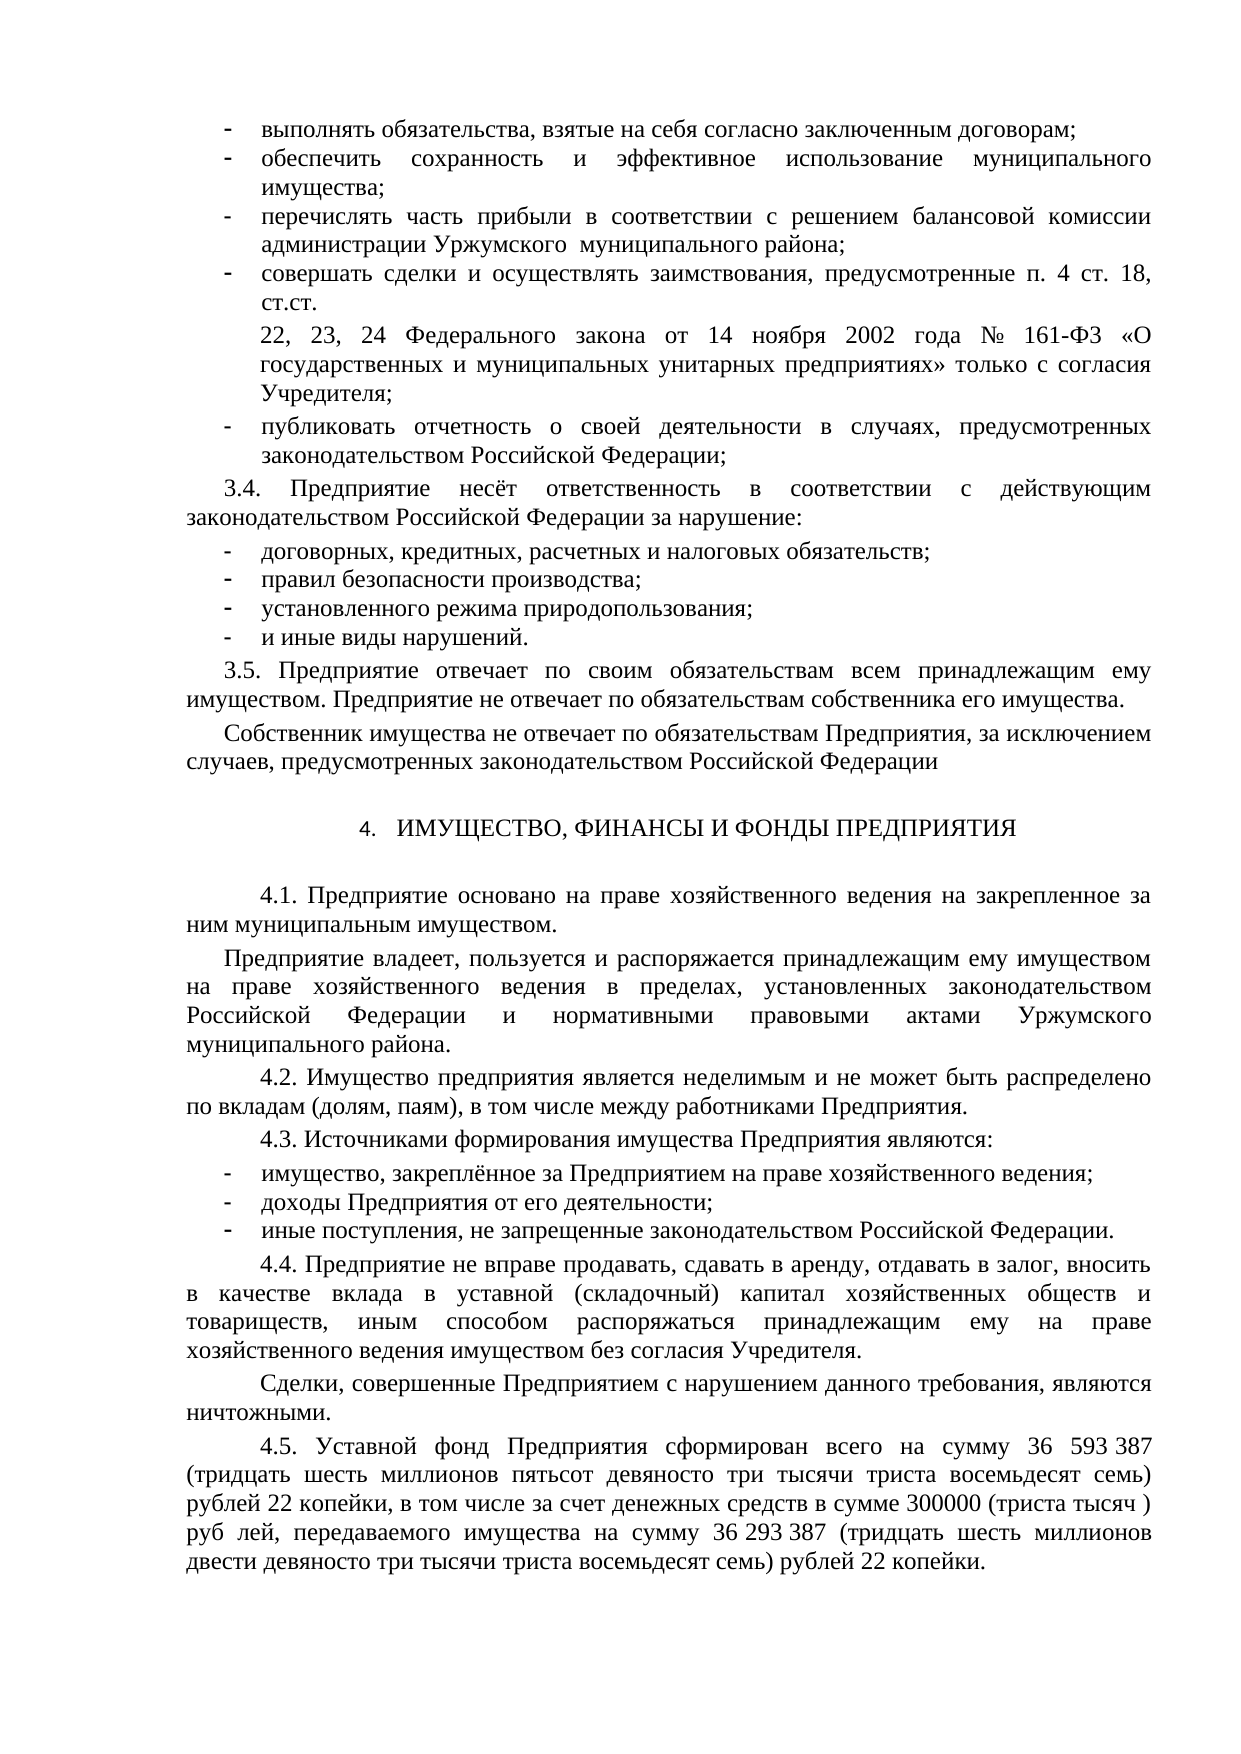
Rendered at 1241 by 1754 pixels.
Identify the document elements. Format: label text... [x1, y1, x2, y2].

text 4.5. Уставной фонд Предприятия сформирован всего на сумму 36 593 387 (тридцать шесть миллионов пятьсот девяносто три тысячи триста восемьдесят семь) рублей 22 копейки, в том числе за счет денежных средств в сумме 300000 (триста тысяч ) руб лей, передаваемого имущества на сумму 36 293 387 (тридцать шесть миллионов двести девяносто три тысячи триста восемьдесят семь) рублей 22 копейки. [186, 1431, 1152, 1574]
text Предприятие владеет, пользуется и распоряжается принадлежащим ему имуществом на праве хозяйственного ведения в пределах, установленных законодательством Российской Федерации и нормативными правовыми актами Уржумского муниципального района. [186, 943, 1152, 1058]
text Сделки, совершенные Предприятием с нарушением данного требования, являются ничтожными. [186, 1368, 1152, 1426]
text Собственник имущества не отвечает по обязательствам Предприятия, за исключением случаев, предусмотренных законодательством Российской Федерации [186, 718, 1152, 775]
text 4.4. Предприятие не вправе продавать, сдавать в аренду, отдавать в залог, вносить в качестве вклада в уставной (складочный) капитал хозяйственных обществ и товариществ, иным способом распоряжаться принадлежащим ему на праве хозяйственного ведения имуществом без согласия Учредителя. [186, 1249, 1152, 1364]
text 3.4. Предприятие несёт ответственность в соответствии с действующим законодательством Российской Федерации за нарушение: [186, 473, 1152, 531]
list доходы Предприятия от его деятельности; [223, 1187, 1152, 1215]
list имущество, закреплённое за Предприятием на праве хозяйственного ведения; [223, 1158, 1152, 1187]
list выполнять обязательства, взятые на себя согласно заключенным договорам; [223, 114, 1152, 143]
list ИМУЩЕСТВО, ФИНАНСЫ И ФОНДЫ ПРЕДПРИЯТИЯ [223, 813, 1152, 842]
list иные поступления, не запрещенные законодательством Российской Федерации. [223, 1215, 1152, 1244]
text 4.3. Источниками формирования имущества Предприятия являются: [186, 1124, 1152, 1153]
text 4.2. Имущество предприятия является неделимым и не может быть распределено по вкладам (долям, паям), в том числе между работниками Предприятия. [186, 1062, 1152, 1120]
text 3.5. Предприятие отвечает по своим обязательствам всем принадлежащим ему имуществом. Предприятие не отвечает по обязательствам собственника его имущества. [186, 655, 1152, 713]
list и иные виды нарушений. [223, 622, 1152, 651]
list совершать сделки и осуществлять заимствования, предусмотренные п. 4 ст. 18, ст.ст. [223, 258, 1152, 316]
list обеспечить сохранность и эффективное использование муниципального имущества; [223, 143, 1152, 201]
list установленного режима природопользования; [223, 593, 1152, 622]
list договорных, кредитных, расчетных и налоговых обязательств; [223, 536, 1152, 564]
text 4.1. Предприятие основано на праве хозяйственного ведения на закрепленное за ним муниципальным имуществом. [186, 880, 1152, 938]
list перечислять часть прибыли в соответствии с решением балансовой комиссии администрации Уржумского муниципального района; [223, 201, 1152, 258]
list правил безопасности производства; [223, 564, 1152, 593]
list публиковать отчетность о своей деятельности в случаях, предусмотренных законодательством Российской Федерации; [223, 411, 1152, 469]
text 22, 23, 24 Федерального закона от 14 ноября 2002 года № 161-Ф3 «О государственных и муниципальных унитарных предприятиях» только с согласия Учредителя; [260, 320, 1152, 407]
